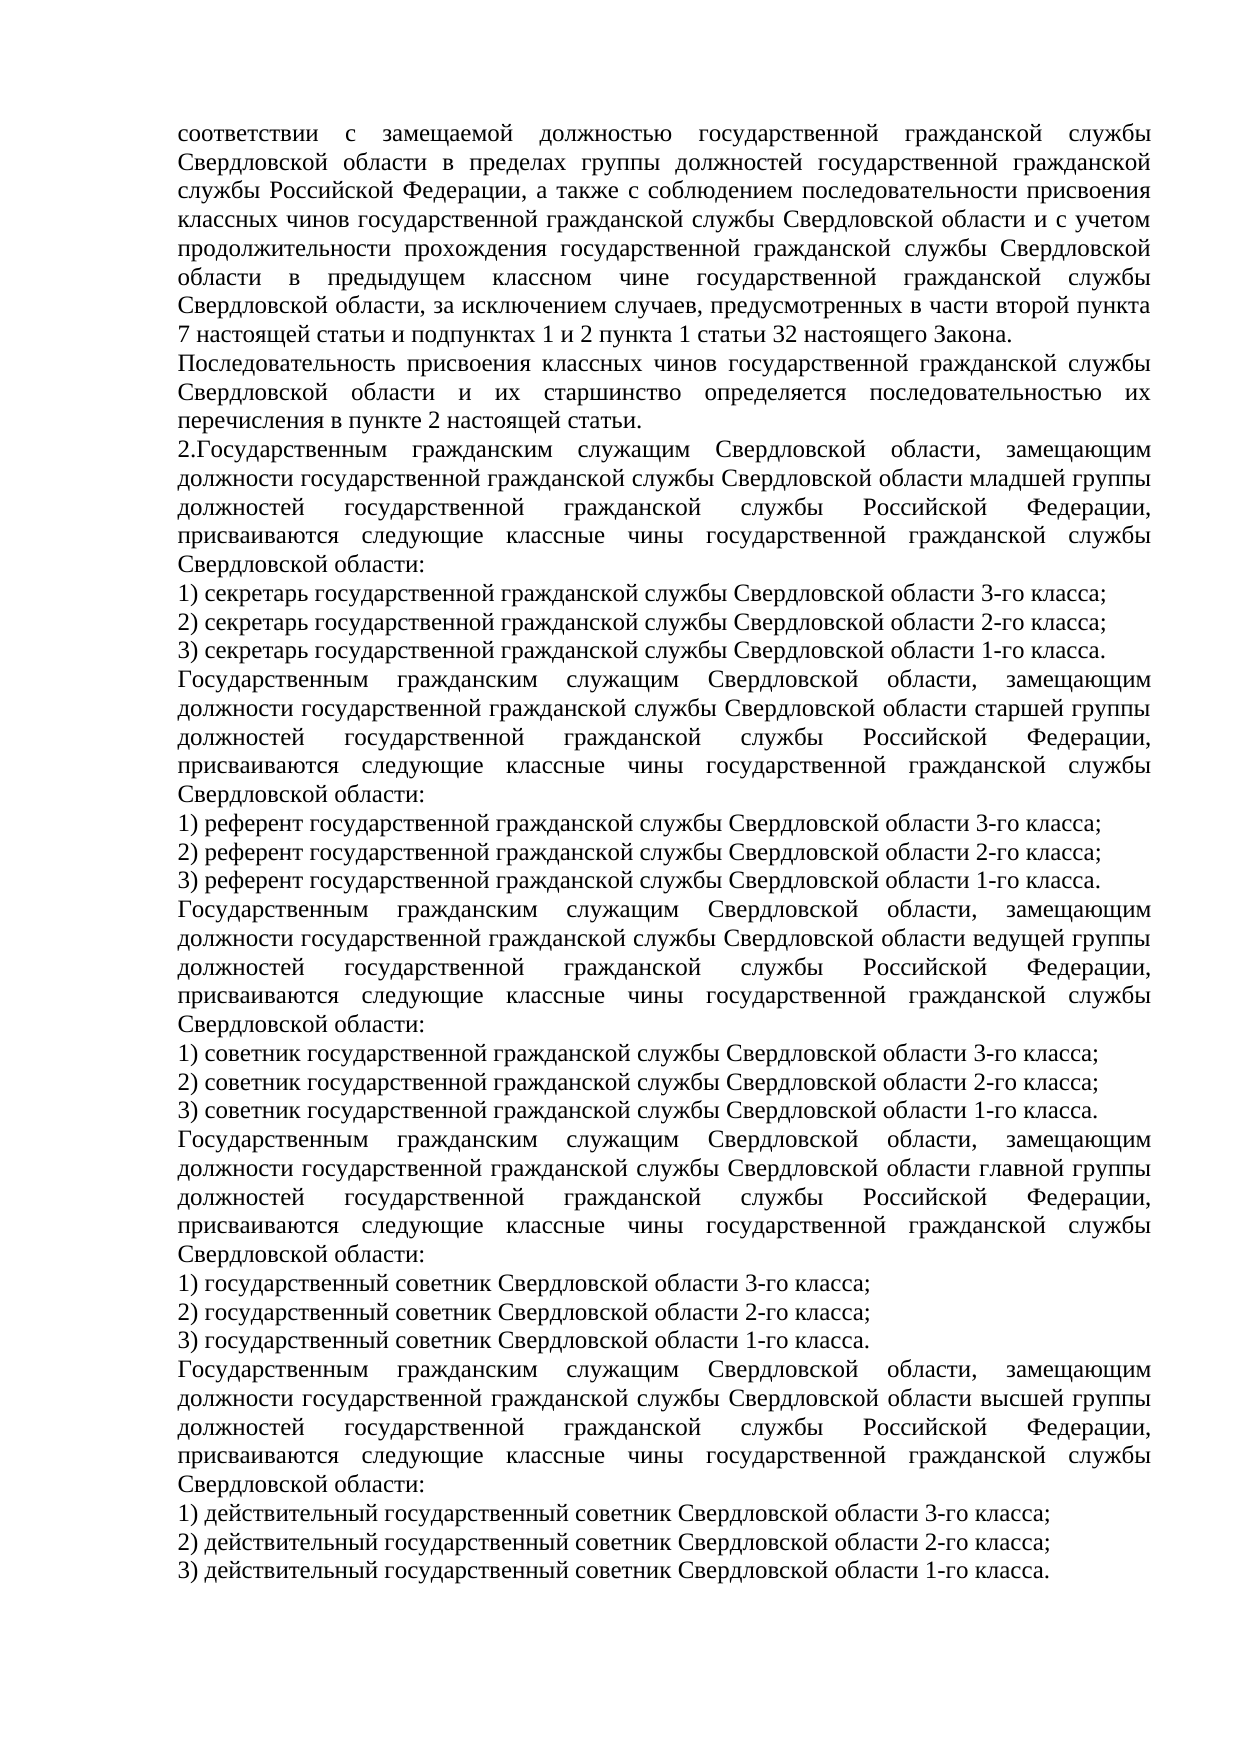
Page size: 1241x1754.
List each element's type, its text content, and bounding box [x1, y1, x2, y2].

text 3) советник государственной гражданской службы Свердловской области 1-го класса. [177, 1096, 1152, 1124]
text Государственным гражданским служащим Свердловской области, замещающим должности государственной гражданской службы Свердловской области главной группы должностей государственной гражданской службы Российской Федерации, присваиваются следующие классные чины государственной гражданской службы Свердловской области: [177, 1124, 1152, 1268]
text 3) государственный советник Свердловской области 1-го класса. [177, 1326, 1152, 1354]
text Государственным гражданским служащим Свердловской области, замещающим должности государственной гражданской службы Свердловской области высшей группы должностей государственной гражданской службы Российской Федерации, присваиваются следующие классные чины государственной гражданской службы Свердловской области: [177, 1354, 1152, 1498]
text 2) советник государственной гражданской службы Свердловской области 2-го класса; [177, 1067, 1152, 1096]
text Государственным гражданским служащим Свердловской области, замещающим должности государственной гражданской службы Свердловской области ведущей группы должностей государственной гражданской службы Российской Федерации, присваиваются следующие классные чины государственной гражданской службы Свердловской области: [177, 894, 1152, 1038]
text 3) секретарь государственной гражданской службы Свердловской области 1-го класса. [177, 636, 1152, 664]
text 2) референт государственной гражданской службы Свердловской области 2-го класса; [177, 837, 1152, 866]
text 1) секретарь государственной гражданской службы Свердловской области 3-го класса; [177, 578, 1152, 607]
text 1) советник государственной гражданской службы Свердловской области 3-го класса; [177, 1038, 1152, 1067]
text 2) государственный советник Свердловской области 2-го класса; [177, 1297, 1152, 1326]
text 2) секретарь государственной гражданской службы Свердловской области 2-го класса; [177, 607, 1152, 636]
text 2) действительный государственный советник Свердловской области 2-го класса; [177, 1527, 1152, 1556]
text 1) действительный государственный советник Свердловской области 3-го класса; [177, 1498, 1152, 1527]
text 2.Государственным гражданским служащим Свердловской области, замещающим должности государственной гражданской службы Свердловской области младшей группы должностей государственной гражданской службы Российской Федерации, присваиваются следующие классные чины государственной гражданской службы Свердловской области: [177, 434, 1152, 578]
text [177, 118, 1152, 348]
text Государственным гражданским служащим Свердловской области, замещающим должности государственной гражданской службы Свердловской области старшей группы должностей государственной гражданской службы Российской Федерации, присваиваются следующие классные чины государственной гражданской службы Свердловской области: [177, 664, 1152, 808]
text 1) государственный советник Свердловской области 3-го класса; [177, 1268, 1152, 1297]
text Последовательность присвоения классных чинов государственной гражданской службы Свердловской области и их старшинство определяется последовательностью их перечисления в пункте 2 настоящей статьи. [177, 348, 1152, 434]
text 3) референт государственной гражданской службы Свердловской области 1-го класса. [177, 866, 1152, 894]
text 1) референт государственной гражданской службы Свердловской области 3-го класса; [177, 808, 1152, 837]
text 3) действительный государственный советник Свердловской области 1-го класса. [177, 1556, 1152, 1584]
